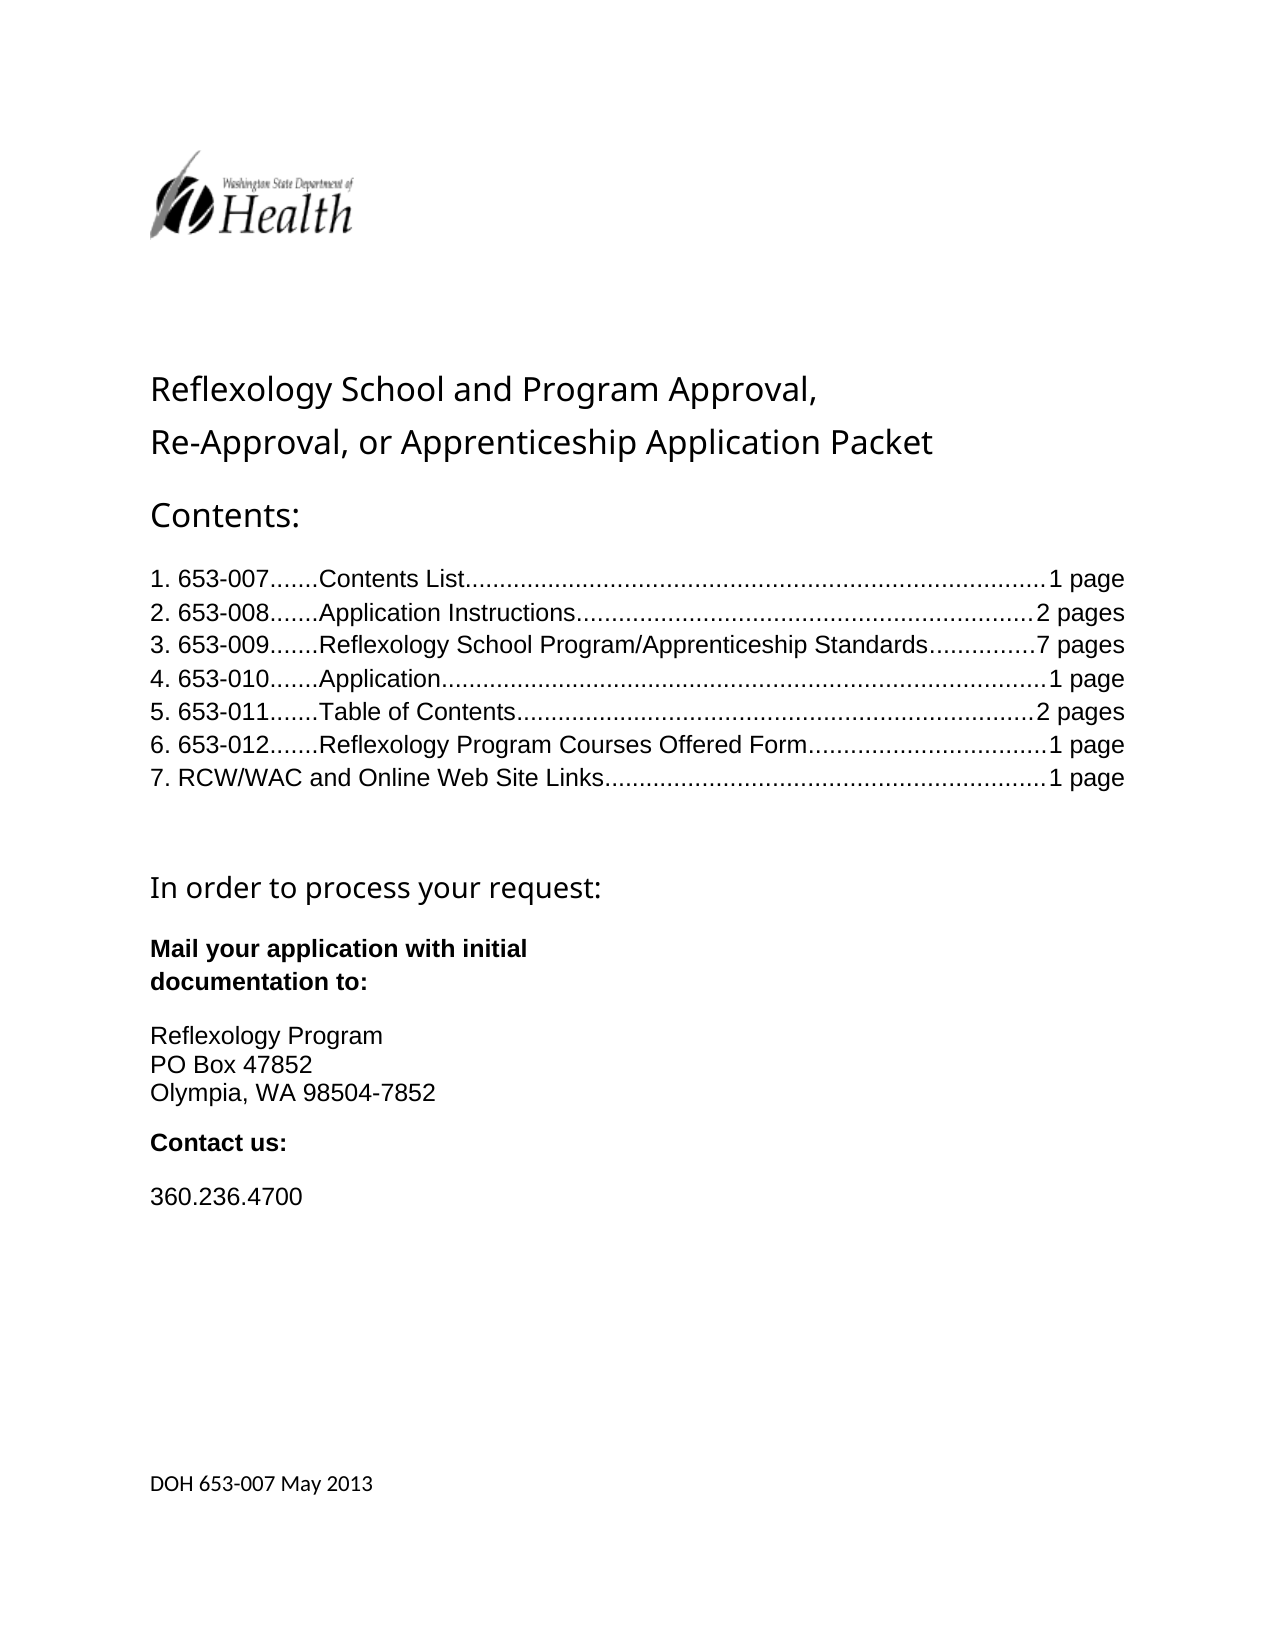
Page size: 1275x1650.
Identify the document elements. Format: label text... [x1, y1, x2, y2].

text Contents: [150, 491, 1125, 537]
text 360.236.4700 [150, 1182, 1125, 1211]
list 3. 653-009 Reflexology School Program/Apprenticeship Standards 7 pages [150, 631, 1125, 659]
text In order to process your request: [150, 867, 1125, 907]
text Reflexology Program PO Box 47852 Olympia, WA 98504-7852 [150, 1021, 1125, 1107]
list 2. 653-008 Application Instructions 2 pages [150, 597, 1125, 626]
list 6. 653-012 Reflexology Program Courses Offered Form 1 page [150, 729, 1125, 758]
list 1. 653-007 Contents List 1 page [150, 564, 1125, 593]
picture [150, 150, 354, 240]
list 4. 653-010 Application 1 page [150, 663, 1125, 692]
text Contact us: [150, 1128, 1125, 1157]
text Mail your application with initial documentation to: [150, 934, 1125, 996]
text Reflexology School and Program Approval, Re-Approval, or Apprenticeship Application Packet [150, 366, 1125, 464]
list 5. 653-011 Table of Contents 2 pages [150, 697, 1125, 725]
list 7. RCW/WAC and Online Web Site Links 1 page [150, 763, 1125, 791]
